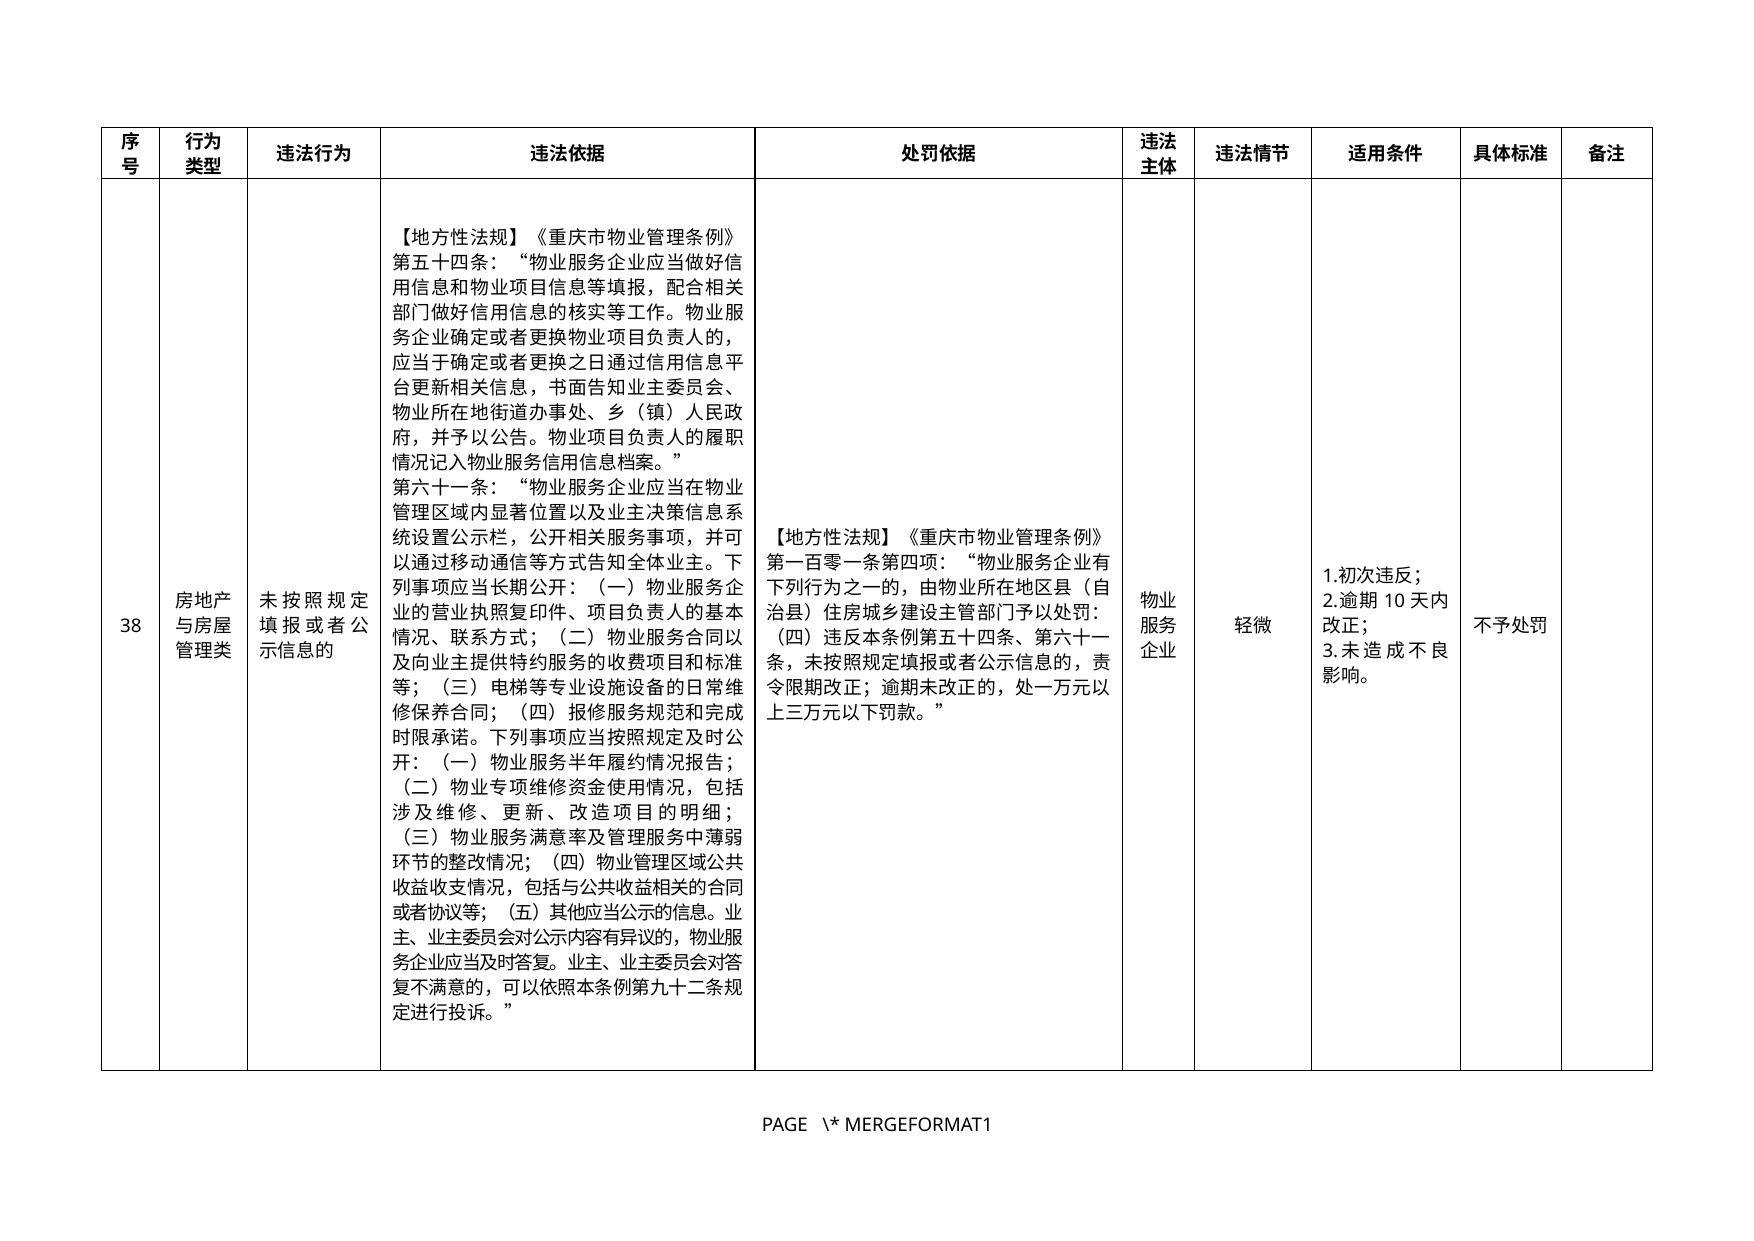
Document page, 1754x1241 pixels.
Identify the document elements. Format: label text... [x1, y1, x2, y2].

table_header 违法主体 [1123, 128, 1194, 178]
table_header 违法情节 [1195, 128, 1311, 178]
table_header 处罚依据 [756, 128, 1122, 178]
table_cell 1.初次违反； 2.逾期10天内改正； 3.未造成不良影响。 [1312, 179, 1460, 1070]
table_cell 38 [102, 179, 159, 1070]
table_cell 【地方性法规】《重庆市物业管理条例》第五十四条：“物业服务企业应当做好信用信息和物业项目信息等填报，配合相关部门做好信用信息的核实等工作。物业服务企业确定或者更换物业项目负责人的，应当于确定或者更换之日通过信用信息平台更新相关信息，书面告知业主委员会、物业所在地街道办事处、乡（镇）人民政府，并予以公告。物业项目负责人的履职情况记入物业服务信用信息档案。” 第六十一条：“物业服务企业应当在物业管理区域内显著位置以及业主决策信息系统设置公示栏，公开相关服务事项，并可以通过移动通信等方式告知全体业主。下列事项应当长期公开：（一）物业服务企业的营业执照复印件、项目负责人的基本情况、联系方式；（二）物业服务合同以及向业主提供特约服务的收费项目和标准等；（三）电梯等专业设施设备的日常维修保养合同；（四）报修服务规范和完成时限承诺。下列事项应当按照规定及时公开：（一）物业服务半年履约情况报告；（二）物业专项维修资金使用情况，包括涉及维修、更新、改造项目的明细；（三）物业服务满意率及管理服务中薄弱环节的整改情况；（四）物业管理区域公共收益收支情况，包括与公共收益相关的合同或者协议等；（五）其他应当公示的信息。业主、业主委员会对公示内容有异议的，物业服务企业应当及时答复。业主、业主委员会对答复不满意的，可以依照本条例第九十二条规定进行投诉。” [381, 179, 754, 1070]
table_cell 【地方性法规】《重庆市物业管理条例》第一百零一条第四项：“物业服务企业有下列行为之一的，由物业所在地区县（自治县）住房城乡建设主管部门予以处罚：（四）违反本条例第五十四条、第六十一条，未按照规定填报或者公示信息的，责令限期改正；逾期未改正的，处一万元以上三万元以下罚款。” [756, 179, 1122, 1070]
table_header 违法行为 [248, 128, 380, 178]
table_header 备注 [1562, 128, 1652, 178]
table_cell [1562, 179, 1652, 1070]
table_cell 轻微 [1195, 179, 1311, 1070]
table_cell 不予处罚 [1461, 179, 1561, 1070]
table_cell 未按照规定填报或者公示信息的 [248, 179, 380, 1070]
table_header 行为 类型 [160, 128, 247, 178]
table_header 适用条件 [1312, 128, 1460, 178]
table_header 序号 [102, 128, 159, 178]
table_header 违法依据 [381, 128, 754, 178]
table_cell 物业服务企业 [1123, 179, 1194, 1070]
table_cell 房地产与房屋管理类 [160, 179, 247, 1070]
table_header 具体标准 [1461, 128, 1561, 178]
